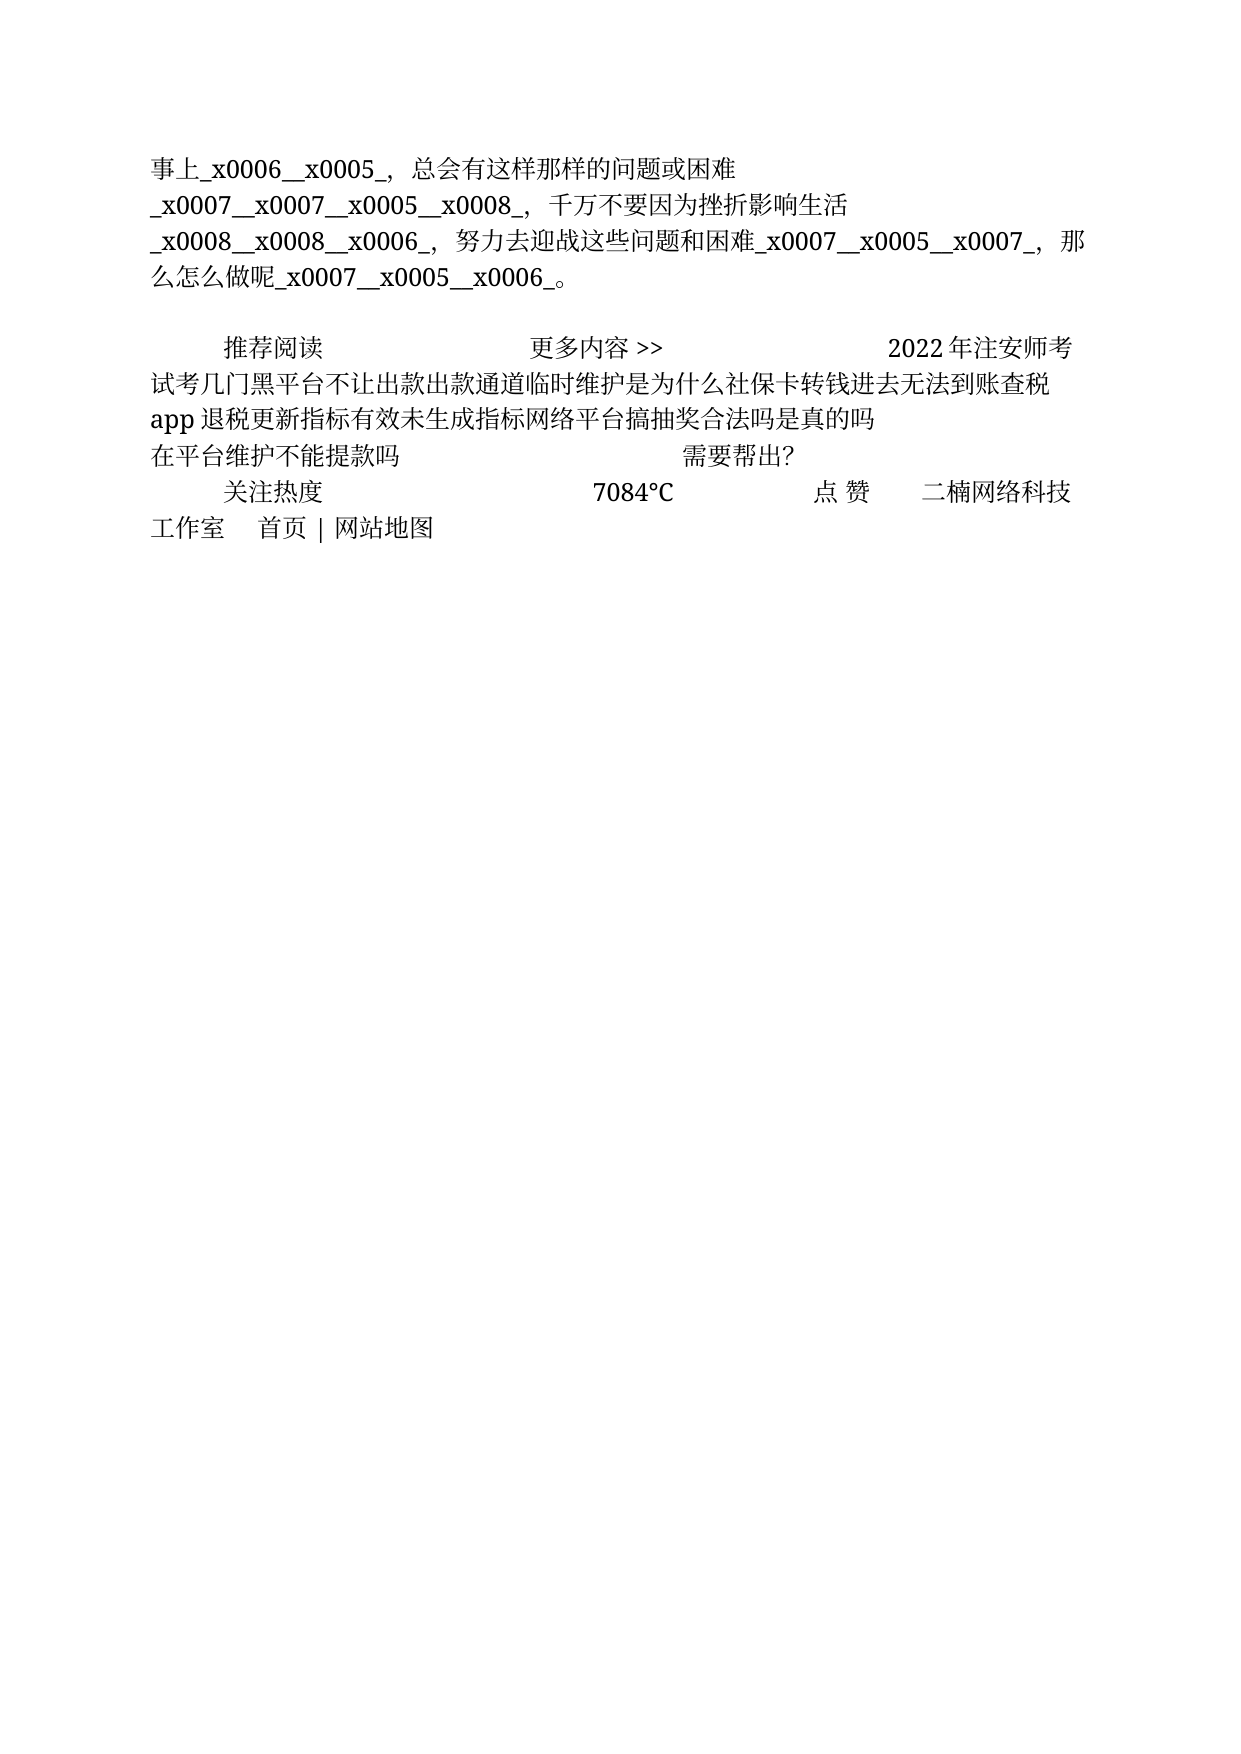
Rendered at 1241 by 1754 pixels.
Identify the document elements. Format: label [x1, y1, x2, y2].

text [150, 150, 1090, 544]
